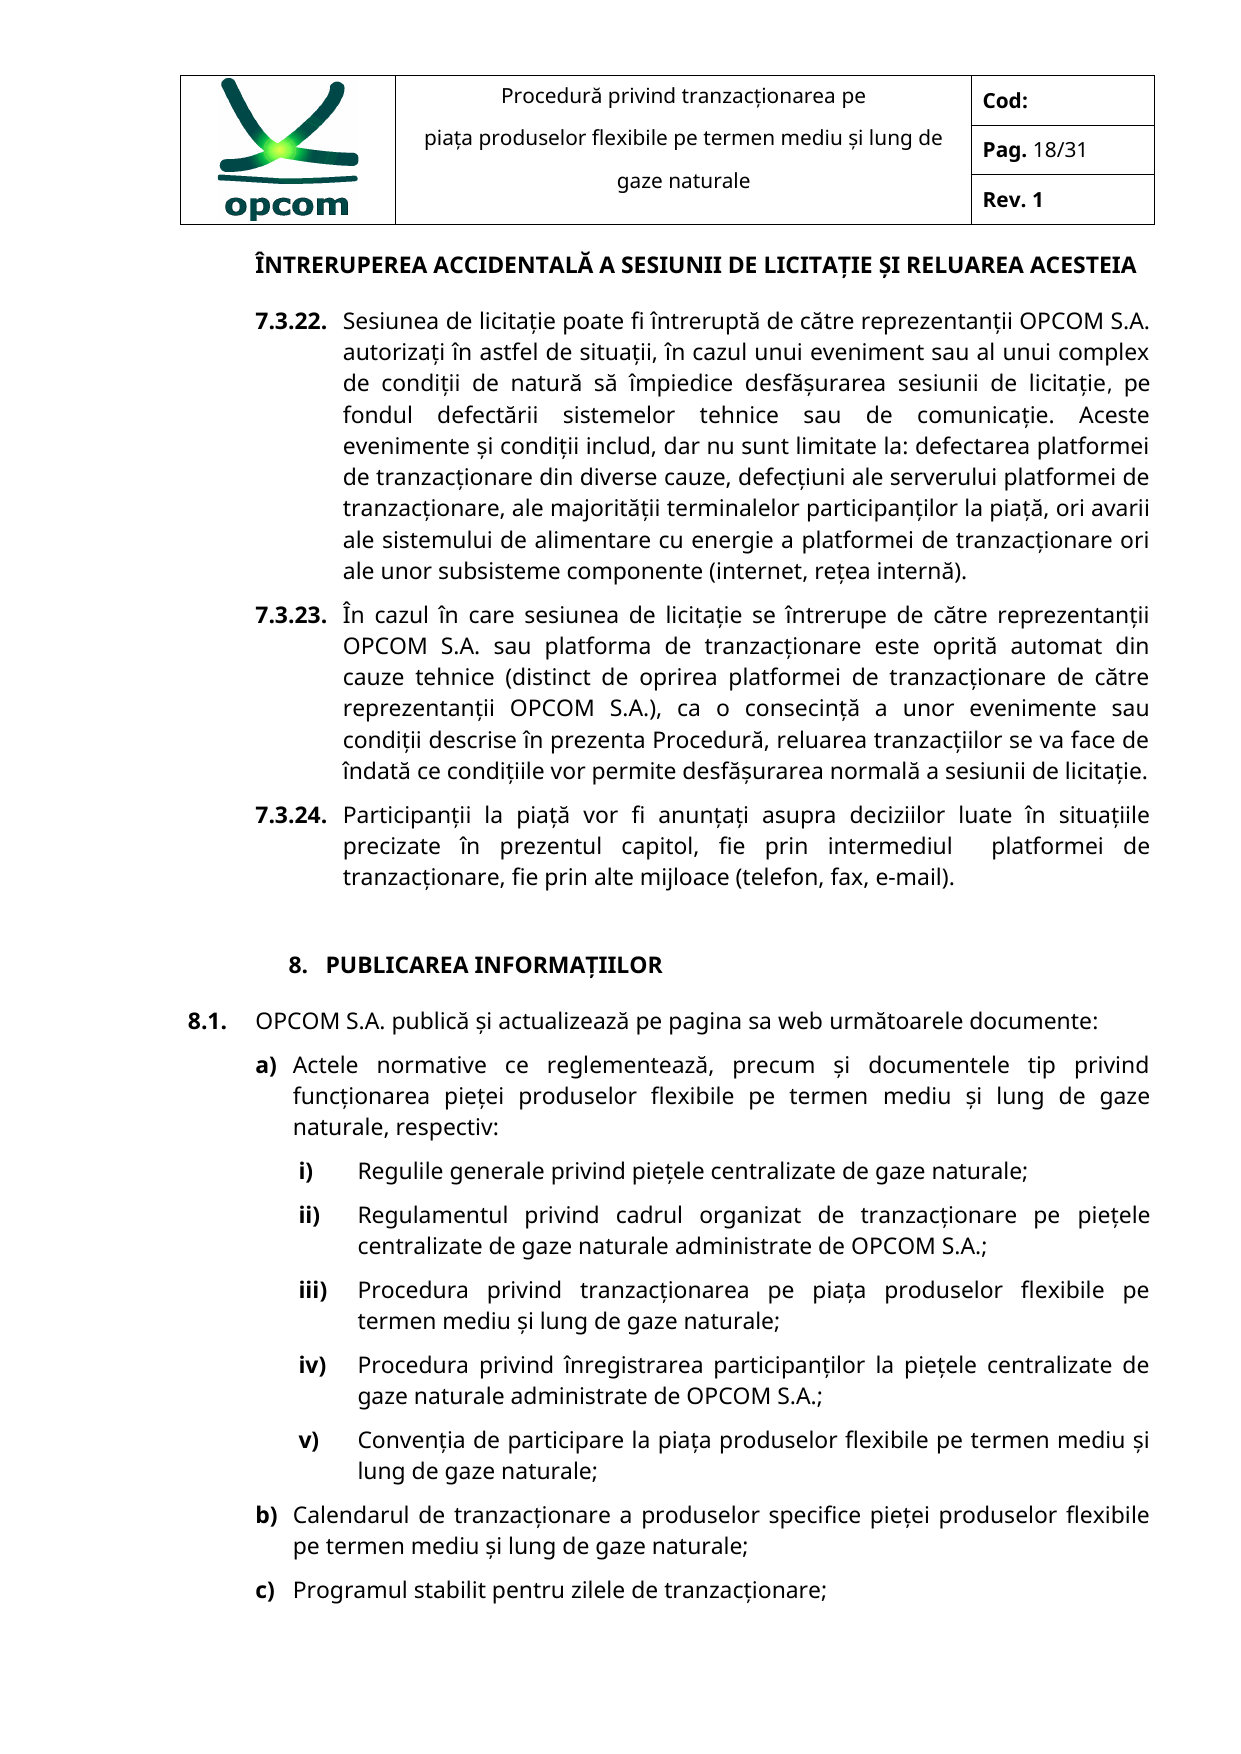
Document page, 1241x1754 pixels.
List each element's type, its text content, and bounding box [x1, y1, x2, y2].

picture [217, 78, 359, 221]
subtitle PUBLICAREA INFORMAȚIILOR [288, 948, 1150, 980]
list Participanții la piață vor fi anunțați asupra deciziilor luate în situațiile precizate în prezentul capitol, fie prin intermediul platformei de tranzacționare, fie prin alte mijloace (telefon, fax, e-mail). [255, 798, 1150, 892]
list Procedura privind înregistrarea participanților la piețele centralizate de gaze naturale administrate de OPCOM S.A.; [298, 1348, 1150, 1411]
list Calendarul de tranzacționare a produselor specifice pieței produselor flexibile pe termen mediu și lung de gaze naturale; [255, 1498, 1150, 1561]
list Regulamentul privind cadrul organizat de tranzacționare pe piețele centralizate de gaze naturale administrate de OPCOM S.A.; [298, 1198, 1150, 1261]
list Actele normative ce reglementează, precum și documentele tip privind funcționarea pieței produselor flexibile pe termen mediu și lung de gaze naturale, respectiv: [255, 1048, 1150, 1142]
list Regulile generale privind piețele centralizate de gaze naturale; [298, 1155, 1150, 1186]
list Sesiunea de licitație poate fi întreruptă de către reprezentanții OPCOM S.A. autorizați în astfel de situații, în cazul unui eveniment sau al unui complex de condiții de natură să împiedice desfășurarea sesiunii de licitație, pe fondul defectării sistemelor tehnice sau de comunicație. Aceste evenimente și condiții includ, dar nu sunt limitate la: defectarea platformei de tranzacționare din diverse cauze, defecțiuni ale serverului platformei de tranzacționare, ale majorității terminalelor participanților la piață, ori avarii ale sistemului de alimentare cu energie a platformei de tranzacționare ori ale unor subsisteme componente (internet, rețea internă). [255, 305, 1150, 586]
list Programul stabilit pentru zilele de tranzacționare; [255, 1573, 1150, 1605]
list OPCOM S.A. publică și actualizează pe pagina sa web următoarele documente: [227, 1005, 1150, 1036]
list Procedura privind tranzacționarea pe piața produselor flexibile pe termen mediu și lung de gaze naturale; [298, 1273, 1150, 1336]
list În cazul în care sesiunea de licitație se întrerupe de către reprezentanții OPCOM S.A. sau platforma de tranzacționare este oprită automat din cauze tehnice (distinct de oprirea platformei de tranzacționare de către reprezentanții OPCOM S.A.), ca o consecință a unor evenimente sau condiții descrise în prezenta Procedură, reluarea tranzacțiilor se va face de îndată ce condițiile vor permite desfășurarea normală a sesiunii de licitație. [255, 598, 1150, 786]
text ÎNTRERUPEREA ACCIDENTALĂ A SESIUNII DE LICITAȚIE ȘI RELUAREA ACESTEIA [255, 248, 1150, 280]
list Convenția de participare la piața produselor flexibile pe termen mediu și lung de gaze naturale; [298, 1423, 1150, 1486]
